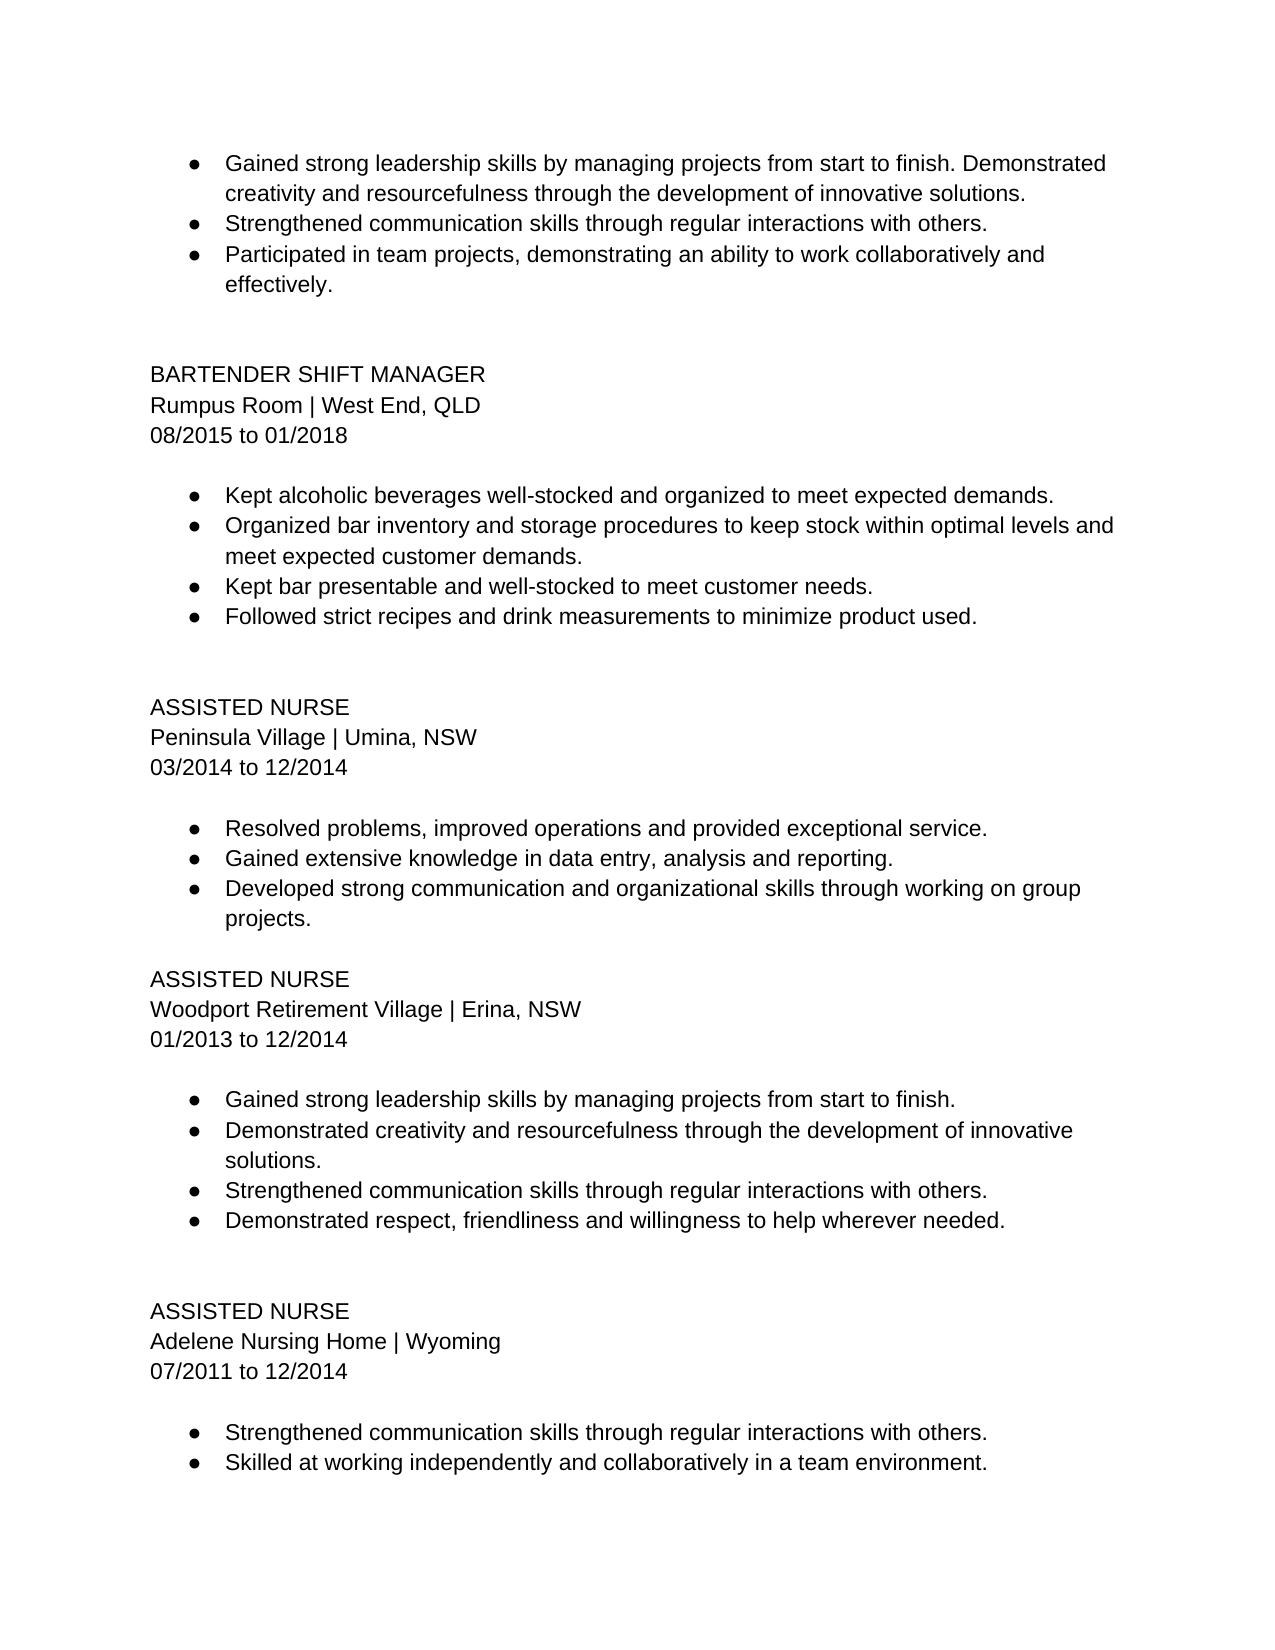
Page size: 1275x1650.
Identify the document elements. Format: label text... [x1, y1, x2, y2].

text ASSISTED NURSE [150, 966, 1125, 992]
list Strengthened communication skills through regular interactions with others. [187, 1177, 1125, 1203]
list Gained extensive knowledge in data entry, analysis and reporting. [187, 845, 1125, 871]
list Resolved problems, improved operations and provided exceptional service. [187, 814, 1125, 841]
text Rumpus Room | West End, QLD [150, 392, 1125, 418]
text BARTENDER SHIFT MANAGER [150, 361, 1125, 388]
list Demonstrated respect, friendliness and willingness to help wherever needed. [187, 1207, 1125, 1234]
list Kept bar presentable and well-stocked to meet customer needs. [187, 573, 1125, 599]
list Developed strong communication and organizational skills through working on group projects. [187, 875, 1125, 932]
list Skilled at working independently and collaboratively in a team environment. [187, 1449, 1125, 1475]
text Woodport Retirement Village | Erina, NSW [150, 996, 1125, 1022]
text Peninsula Village | Umina, NSW [150, 724, 1125, 750]
list Gained strong leadership skills by managing projects from start to finish. [187, 1086, 1125, 1113]
list Participated in team projects, demonstrating an ability to work collaboratively and effectively. [187, 241, 1125, 297]
list Gained strong leadership skills by managing projects from start to finish. Demonstrated creativity and resourcefulness through the development of innovative solutions. [187, 150, 1125, 207]
text 08/2015 to 01/2018 [150, 422, 1125, 448]
text ASSISTED NURSE [150, 1298, 1125, 1324]
list Kept alcoholic beverages well-stocked and organized to meet expected demands. [187, 482, 1125, 509]
text 07/2011 to 12/2014 [150, 1358, 1125, 1385]
text 01/2013 to 12/2014 [150, 1026, 1125, 1052]
text 03/2014 to 12/2014 [150, 754, 1125, 781]
list Strengthened communication skills through regular interactions with others. [187, 1419, 1125, 1445]
text ASSISTED NURSE [150, 694, 1125, 720]
list Strengthened communication skills through regular interactions with others. [187, 210, 1125, 237]
list Demonstrated creativity and resourcefulness through the development of innovative solutions. [187, 1117, 1125, 1173]
list Followed strict recipes and drink measurements to minimize product used. [187, 603, 1125, 629]
text Adelene Nursing Home | Wyoming [150, 1328, 1125, 1354]
list Organized bar inventory and storage procedures to keep stock within optimal levels and meet expected customer demands. [187, 512, 1125, 569]
